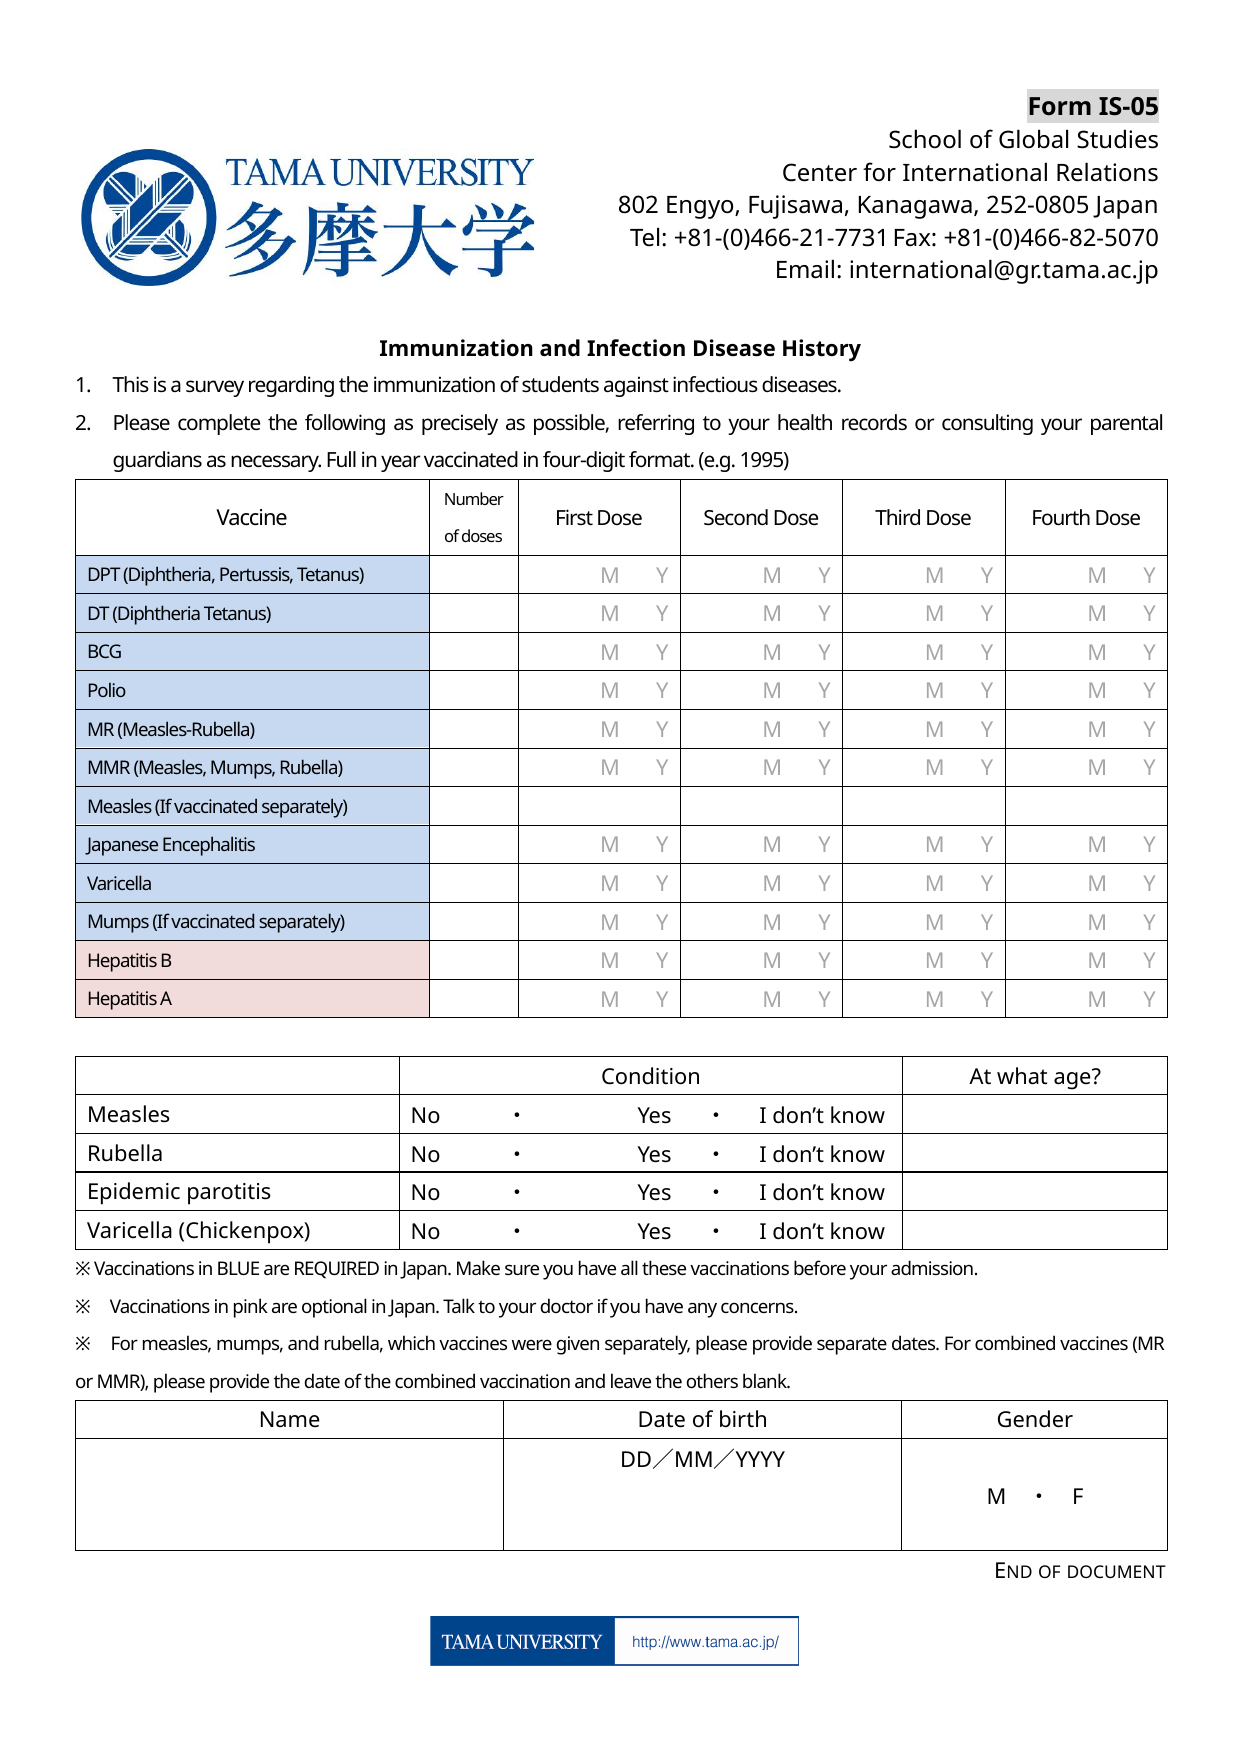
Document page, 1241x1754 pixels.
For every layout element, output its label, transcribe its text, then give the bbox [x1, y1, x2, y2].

table_cell M Y [519, 710, 680, 747]
table_header At what age? [903, 1057, 1167, 1094]
table_header Second Dose [681, 480, 842, 555]
table_cell M Y [681, 633, 842, 670]
table_cell DT (Diphtheria Tetanus) [76, 594, 429, 632]
table_cell Mumps (If vaccinated separately) [76, 903, 429, 940]
table_cell Epidemic parotitis [76, 1173, 399, 1210]
table_cell [430, 787, 518, 824]
table_cell Measles (If vaccinated separately) [76, 787, 429, 824]
table_cell M Y [681, 594, 842, 632]
table_cell M Y [1006, 671, 1167, 709]
table_cell M Y [843, 826, 1005, 863]
table_cell M Y [843, 671, 1005, 709]
table_cell M Y [681, 941, 842, 979]
table_cell [76, 1439, 503, 1550]
table_cell [430, 671, 518, 709]
list Please complete the following as precisely as possible, referring to your health records or consulting your parental guardians as necessary. Full in year vaccinated in four-digit format. (e.g. 1995) [75, 404, 1165, 479]
table_cell Varicella [76, 864, 429, 902]
table_cell M Y [1006, 633, 1167, 670]
table_cell [430, 826, 518, 863]
table_cell [430, 633, 518, 670]
table_cell M Y [519, 941, 680, 979]
table_cell M Y [519, 980, 680, 1017]
text ※ Vaccinations in pink are optional in Japan. Talk to your doctor if you have any concerns. [75, 1287, 1165, 1324]
table_cell M Y [843, 633, 1005, 670]
table_cell M Y [681, 826, 842, 863]
table_header Name [76, 1401, 503, 1438]
table_header Gender [902, 1401, 1167, 1438]
table_cell M Y [1006, 826, 1167, 863]
table_header Condition [400, 1057, 902, 1094]
table_cell M Y [1006, 941, 1167, 979]
table_cell No ・ Yes ・ I don’t know [400, 1134, 902, 1171]
table_cell M Y [1006, 980, 1167, 1017]
table_cell M Y [1006, 903, 1167, 940]
text ※ For measles, mumps, and rubella, which vaccines were given separately, please provide separate dates. For combined vaccines (MR or MMR), please provide the date of the combined vaccination and leave the others blank. [75, 1324, 1165, 1399]
table_header Vaccine [76, 480, 429, 555]
text End of document [162, 1551, 1165, 1589]
table_cell [430, 710, 518, 747]
list This is a survey regarding the immunization of students against infectious diseases. [75, 366, 1165, 404]
table_cell [430, 594, 518, 632]
table_cell Hepatitis B [76, 941, 429, 979]
table_cell M Y [681, 671, 842, 709]
table_header Date of birth [504, 1401, 901, 1438]
table_cell M Y [519, 671, 680, 709]
table_cell No ・ Yes ・ I don’t know [400, 1095, 902, 1133]
table_cell No ・ Yes ・ I don’t know [400, 1173, 902, 1210]
picture [81, 149, 535, 286]
table_cell [519, 787, 680, 824]
table_cell M Y [1006, 556, 1167, 593]
table_cell Varicella (Chickenpox) [76, 1211, 399, 1248]
table_cell M Y [681, 864, 842, 902]
table_cell M Y [843, 864, 1005, 902]
table_cell M Y [519, 749, 680, 786]
table_header Third Dose [843, 480, 1005, 555]
table_cell M Y [681, 749, 842, 786]
table_cell M Y [519, 633, 680, 670]
table_cell [430, 749, 518, 786]
table_cell DPT (Diphtheria, Pertussis, Tetanus) [76, 556, 429, 593]
table_cell [843, 787, 1005, 824]
table_cell Rubella [76, 1134, 399, 1171]
table_cell Japanese Encephalitis [76, 826, 429, 863]
table_cell M Y [519, 594, 680, 632]
table_cell M Y [519, 864, 680, 902]
table_cell BCG [76, 633, 429, 670]
table_cell M Y [519, 556, 680, 593]
table_cell [430, 556, 518, 593]
table_cell M ・ F [902, 1439, 1167, 1550]
text ※ Vaccinations in BLUE are REQUIRED in Japan. Make sure you have all these vaccinations before your admission. [75, 1250, 1165, 1287]
table_cell M Y [519, 903, 680, 940]
table_cell [903, 1173, 1167, 1210]
table_cell Measles [76, 1095, 399, 1133]
table_cell Polio [76, 671, 429, 709]
table_cell [681, 787, 842, 824]
table_header [76, 1057, 399, 1094]
table_cell MR (Measles-Rubella) [76, 710, 429, 747]
table_cell Hepatitis A [76, 980, 429, 1017]
table_cell M Y [1006, 864, 1167, 902]
picture [430, 1616, 799, 1666]
table_header Number of doses [430, 480, 518, 555]
table_cell M Y [519, 826, 680, 863]
table_cell M Y [843, 749, 1005, 786]
table_cell M Y [843, 980, 1005, 1017]
table_cell [430, 864, 518, 902]
text Immunization and Infection Disease History [75, 329, 1165, 366]
table_cell M Y [681, 710, 842, 747]
table_cell M Y [681, 903, 842, 940]
table_cell M Y [1006, 749, 1167, 786]
table_cell MMR (Measles, Mumps, Rubella) [76, 749, 429, 786]
table_cell M Y [681, 980, 842, 1017]
table_header First Dose [519, 480, 680, 555]
table_cell [430, 980, 518, 1017]
table_header Fourth Dose [1006, 480, 1167, 555]
table_cell M Y [1006, 710, 1167, 747]
table_cell [903, 1134, 1167, 1171]
table_cell [903, 1095, 1167, 1133]
table_cell M Y [1006, 594, 1167, 632]
table_cell M Y [681, 556, 842, 593]
table_cell [1006, 787, 1167, 824]
table_cell No ・ Yes ・ I don’t know [400, 1211, 902, 1248]
table_cell M Y [843, 903, 1005, 940]
table_cell [430, 941, 518, 979]
table_cell DD／MM／YYYY [504, 1439, 901, 1550]
table_cell M Y [843, 710, 1005, 747]
table_cell [430, 903, 518, 940]
table_cell M Y [843, 594, 1005, 632]
table_cell M Y [843, 941, 1005, 979]
table_cell [903, 1211, 1167, 1248]
table_cell M Y [843, 556, 1005, 593]
